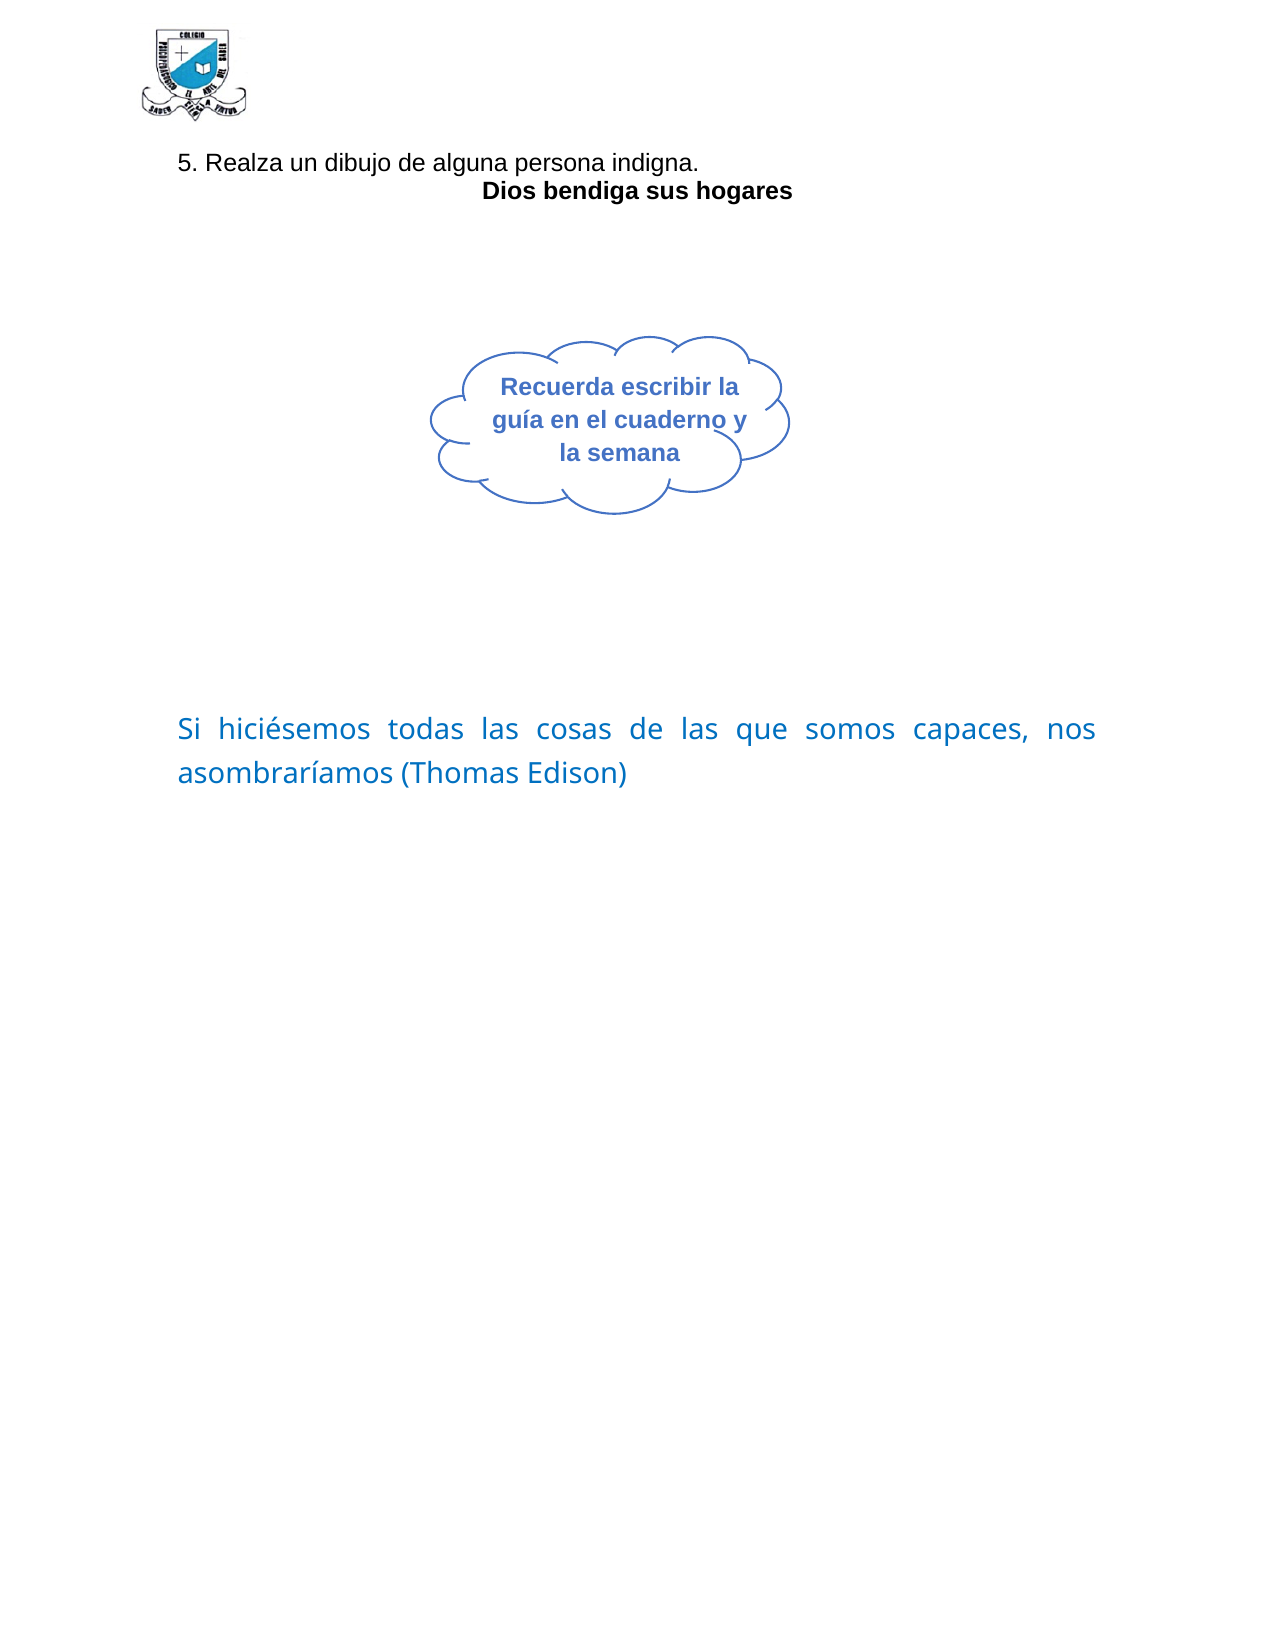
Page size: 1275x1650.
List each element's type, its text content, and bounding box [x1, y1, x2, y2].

text 5. Realza un dibujo de alguna persona indigna. [177, 148, 1098, 176]
subtitle Si hiciésemos todas las cosas de las que somos capaces, nos asombraríamos (Thomas Edison) [177, 704, 1098, 792]
picture [136, 23, 251, 123]
text Dios bendiga sus hogares [177, 176, 1098, 205]
